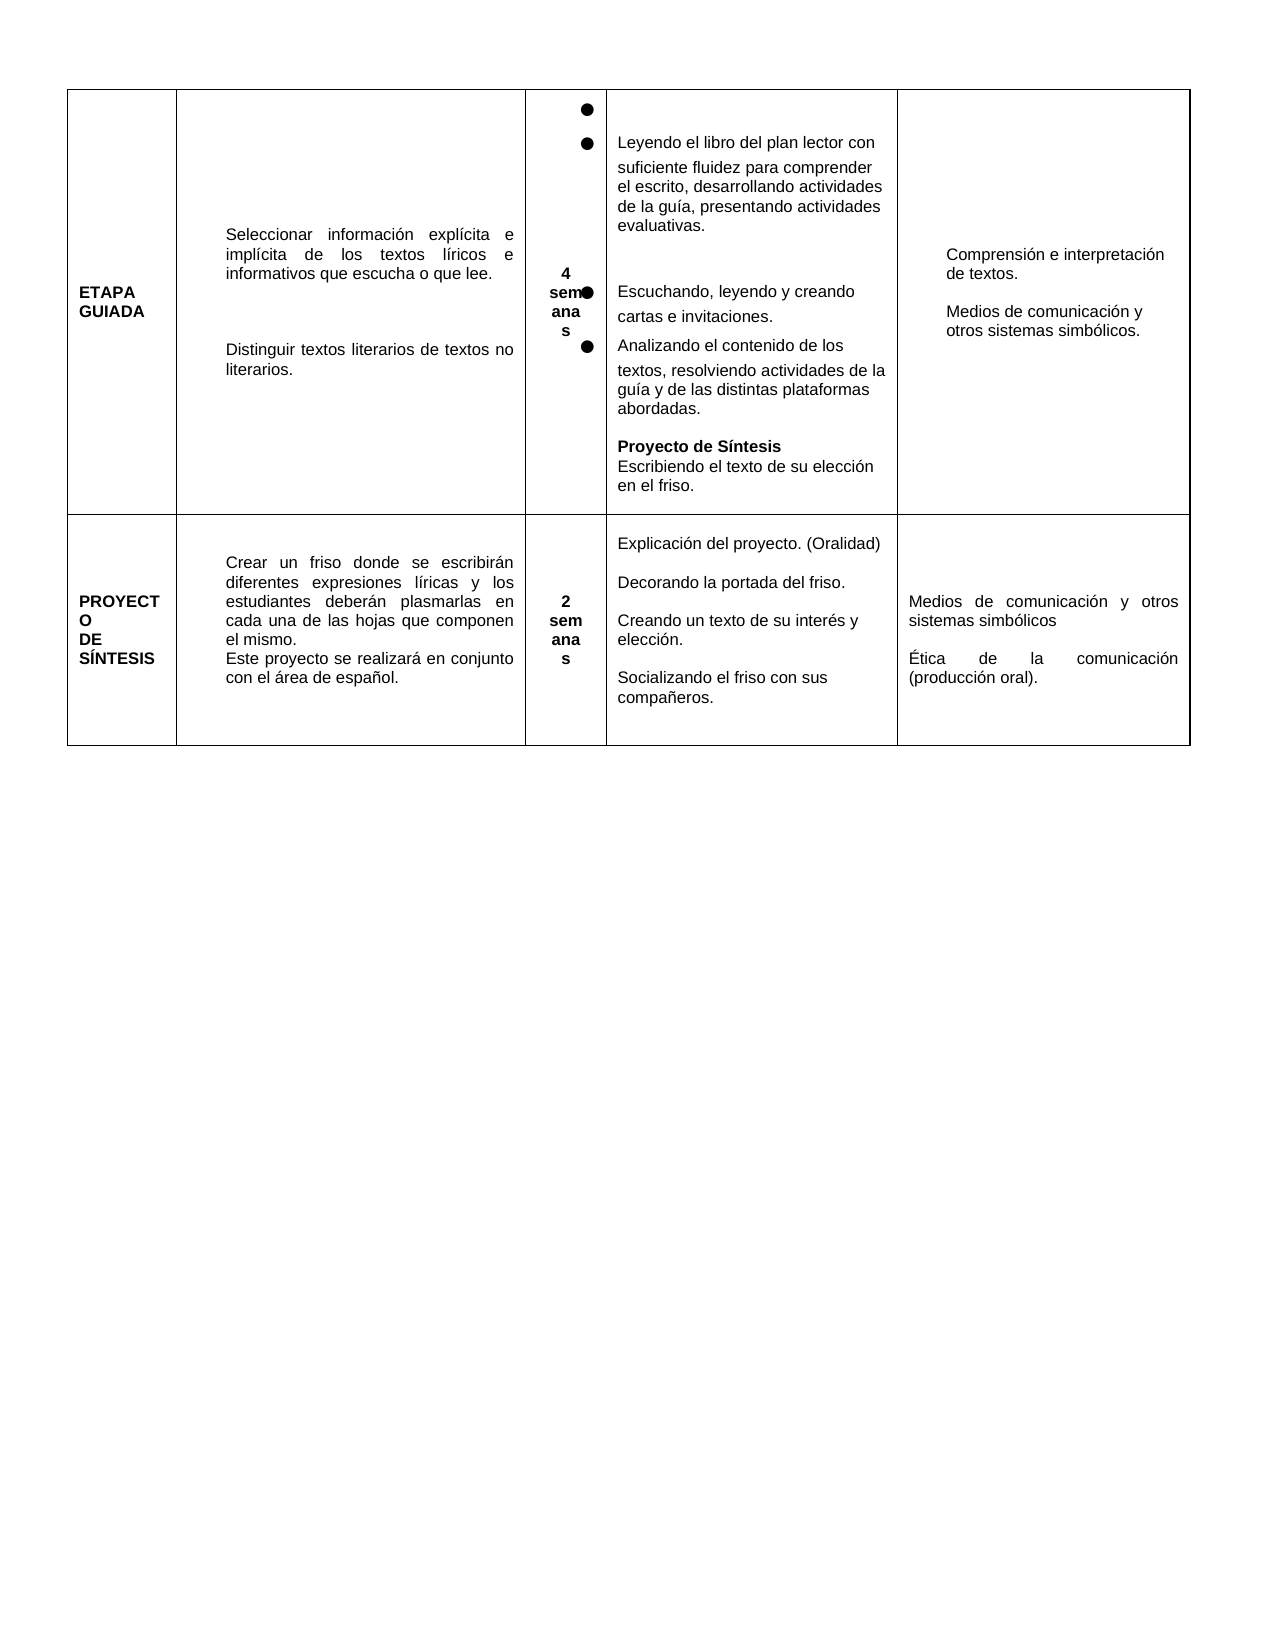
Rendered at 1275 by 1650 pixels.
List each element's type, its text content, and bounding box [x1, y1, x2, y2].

table_cell Medios de comunicación y otros sistemas simbólicos Ética de la comunicación (producción oral). [898, 515, 1189, 745]
table_cell Explicación del proyecto. (Oralidad) Decorando la portada del friso. Creando un texto de su interés y elección. Socializando el friso con sus compañeros. [607, 515, 897, 745]
table_cell Comprensión e interpretación de textos. Medios de comunicación y otros sistemas simbólicos. [898, 90, 1189, 514]
table_cell 4 semanas [526, 90, 606, 514]
table_cell 2 semanas [526, 515, 606, 745]
table_cell Leyendo el libro del plan lector con suficiente fluidez para comprender el escrito, desarrollando actividades de la guía, presentando actividades evaluativas. Escuchando, leyendo y creando cartas e invitaciones. Analizando el contenido de los textos, resolviendo actividades de la guía y de las distintas plataformas abordadas. Proyecto de Síntesis Escribiendo el texto de su elección en el friso. [607, 90, 897, 514]
table_cell ETAPA GUIADA [68, 90, 176, 514]
table_cell Crear un friso donde se escribirán diferentes expresiones líricas y los estudiantes deberán plasmarlas en cada una de las hojas que componen el mismo. Este proyecto se realizará en conjunto con el área de español. [177, 515, 525, 745]
table_cell Seleccionar información explícita e implícita de los textos líricos e informativos que escucha o que lee. Distinguir textos literarios de textos no literarios. [177, 90, 525, 514]
table_cell PROYECTO DE SÍNTESIS [68, 515, 176, 745]
